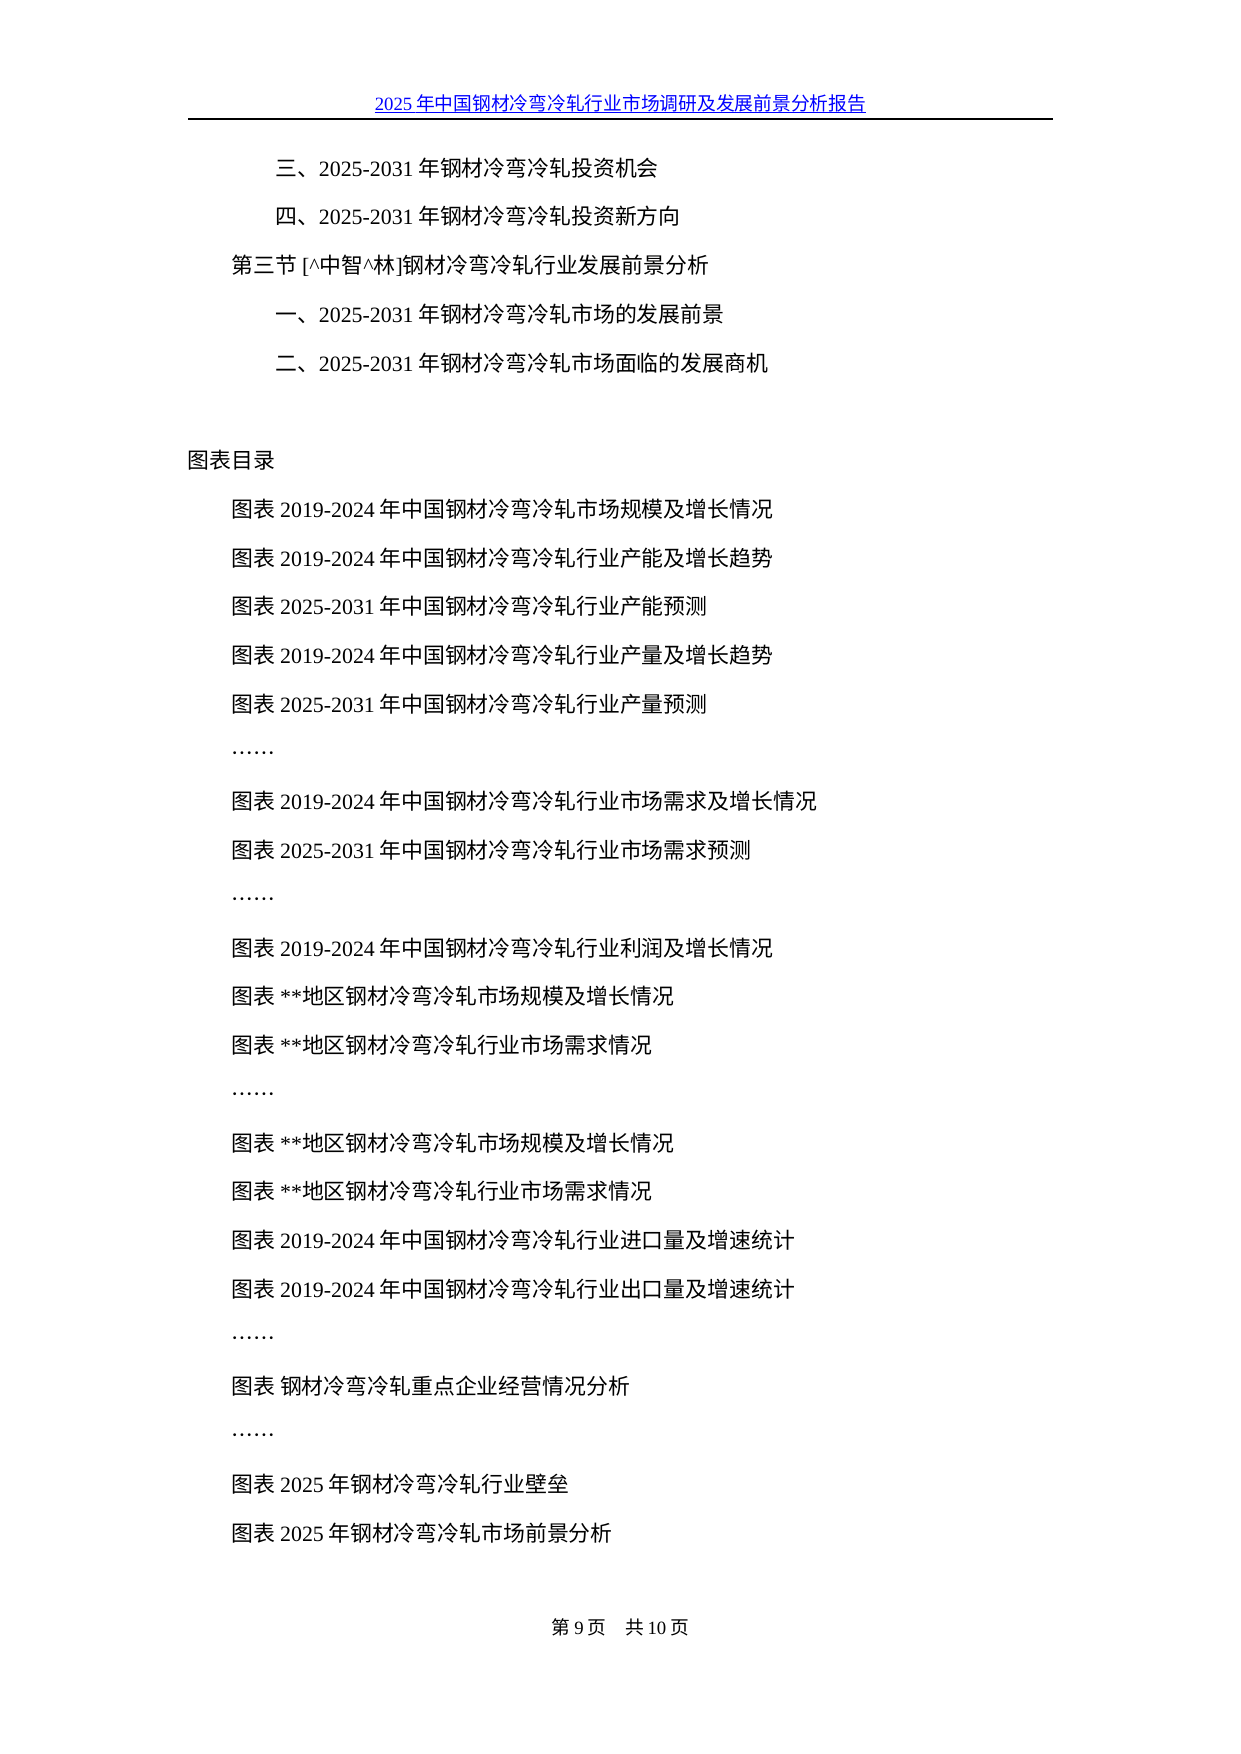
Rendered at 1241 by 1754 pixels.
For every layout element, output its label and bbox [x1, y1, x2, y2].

text [187, 150, 1053, 1548]
